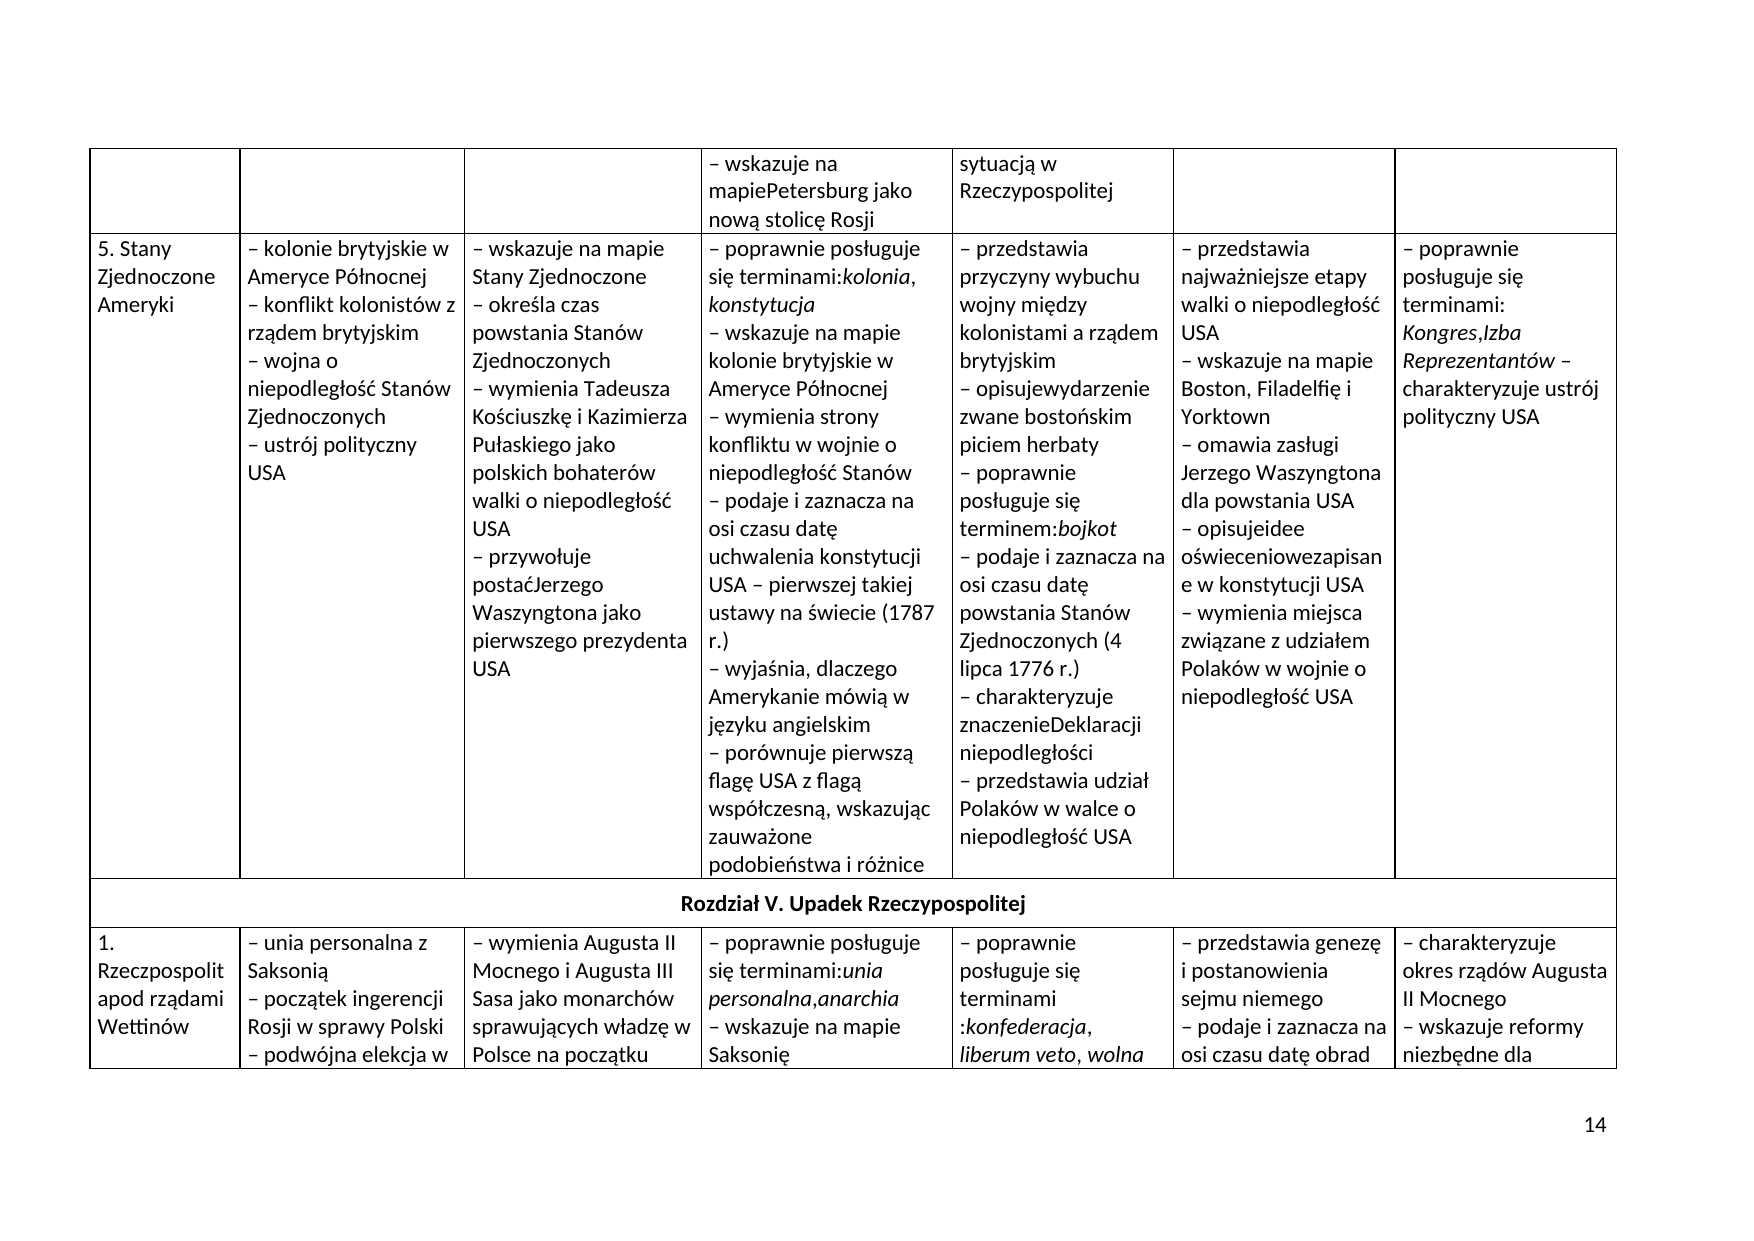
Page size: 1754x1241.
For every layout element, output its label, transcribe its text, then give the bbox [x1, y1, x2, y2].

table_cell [1396, 149, 1616, 233]
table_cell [465, 928, 701, 1068]
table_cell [91, 928, 239, 1068]
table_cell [702, 928, 952, 1068]
table_cell 5. Stany Zjednoczone Ameryki [91, 234, 239, 878]
table_cell – przedstawia przyczyny wybuchu wojny między kolonistami a rządem brytyjskim – opisujewydarzenie zwane bostońskim piciem herbaty – poprawnie posługuje się terminem:bojkot – podaje i zaznacza na osi czasu datę powstania Stanów Zjednoczonych (4 lipca 1776 r.) – charakteryzuje znaczenieDeklaracji niepodległości – przedstawia udział Polaków w walce o niepodległość USA [953, 234, 1173, 878]
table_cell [465, 149, 701, 233]
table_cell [241, 149, 464, 233]
table_cell – wskazuje na mapie Stany Zjednoczone – określa czas powstania Stanów Zjednoczonych – wymienia Tadeusza Kościuszkę i Kazimierza Pułaskiego jako polskich bohaterów walki o niepodległość USA – przywołuje postaćJerzego Waszyngtona jako pierwszego prezydenta USA [465, 234, 701, 878]
table_cell – kolonie brytyjskie w Ameryce Północnej – konflikt kolonistów z rządem brytyjskim – wojna o niepodległość Stanów Zjednoczonych – ustrój polityczny USA [241, 234, 464, 878]
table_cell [953, 149, 1173, 233]
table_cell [702, 149, 952, 233]
table_cell – poprawnie posługuje się terminami: Kongres,Izba Reprezentantów – charakteryzuje ustrój polityczny USA [1396, 234, 1616, 878]
table_cell Rozdział V. Upadek Rzeczypospolitej [91, 879, 1616, 927]
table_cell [241, 928, 464, 1068]
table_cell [1396, 928, 1616, 1068]
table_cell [1174, 149, 1394, 233]
table_cell – przedstawia najważniejsze etapy walki o niepodległość USA – wskazuje na mapie Boston, Filadelfię i Yorktown – omawia zasługi Jerzego Waszyngtona dla powstania USA – opisujeidee oświeceniowezapisane w konstytucji USA – wymienia miejsca związane z udziałem Polaków w wojnie o niepodległość USA [1174, 234, 1394, 878]
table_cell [91, 149, 239, 233]
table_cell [953, 928, 1173, 1068]
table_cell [1174, 928, 1394, 1068]
table_cell – poprawnie posługuje się terminami:kolonia, konstytucja – wskazuje na mapie kolonie brytyjskie w Ameryce Północnej – wymienia strony konfliktu w wojnie o niepodległość Stanów – podaje i zaznacza na osi czasu datę uchwalenia konstytucji USA – pierwszej takiej ustawy na świecie (1787 r.) – wyjaśnia, dlaczego Amerykanie mówią w języku angielskim – porównuje pierwszą flagę USA z flagą współczesną, wskazując zauważone podobieństwa i różnice [702, 234, 952, 878]
